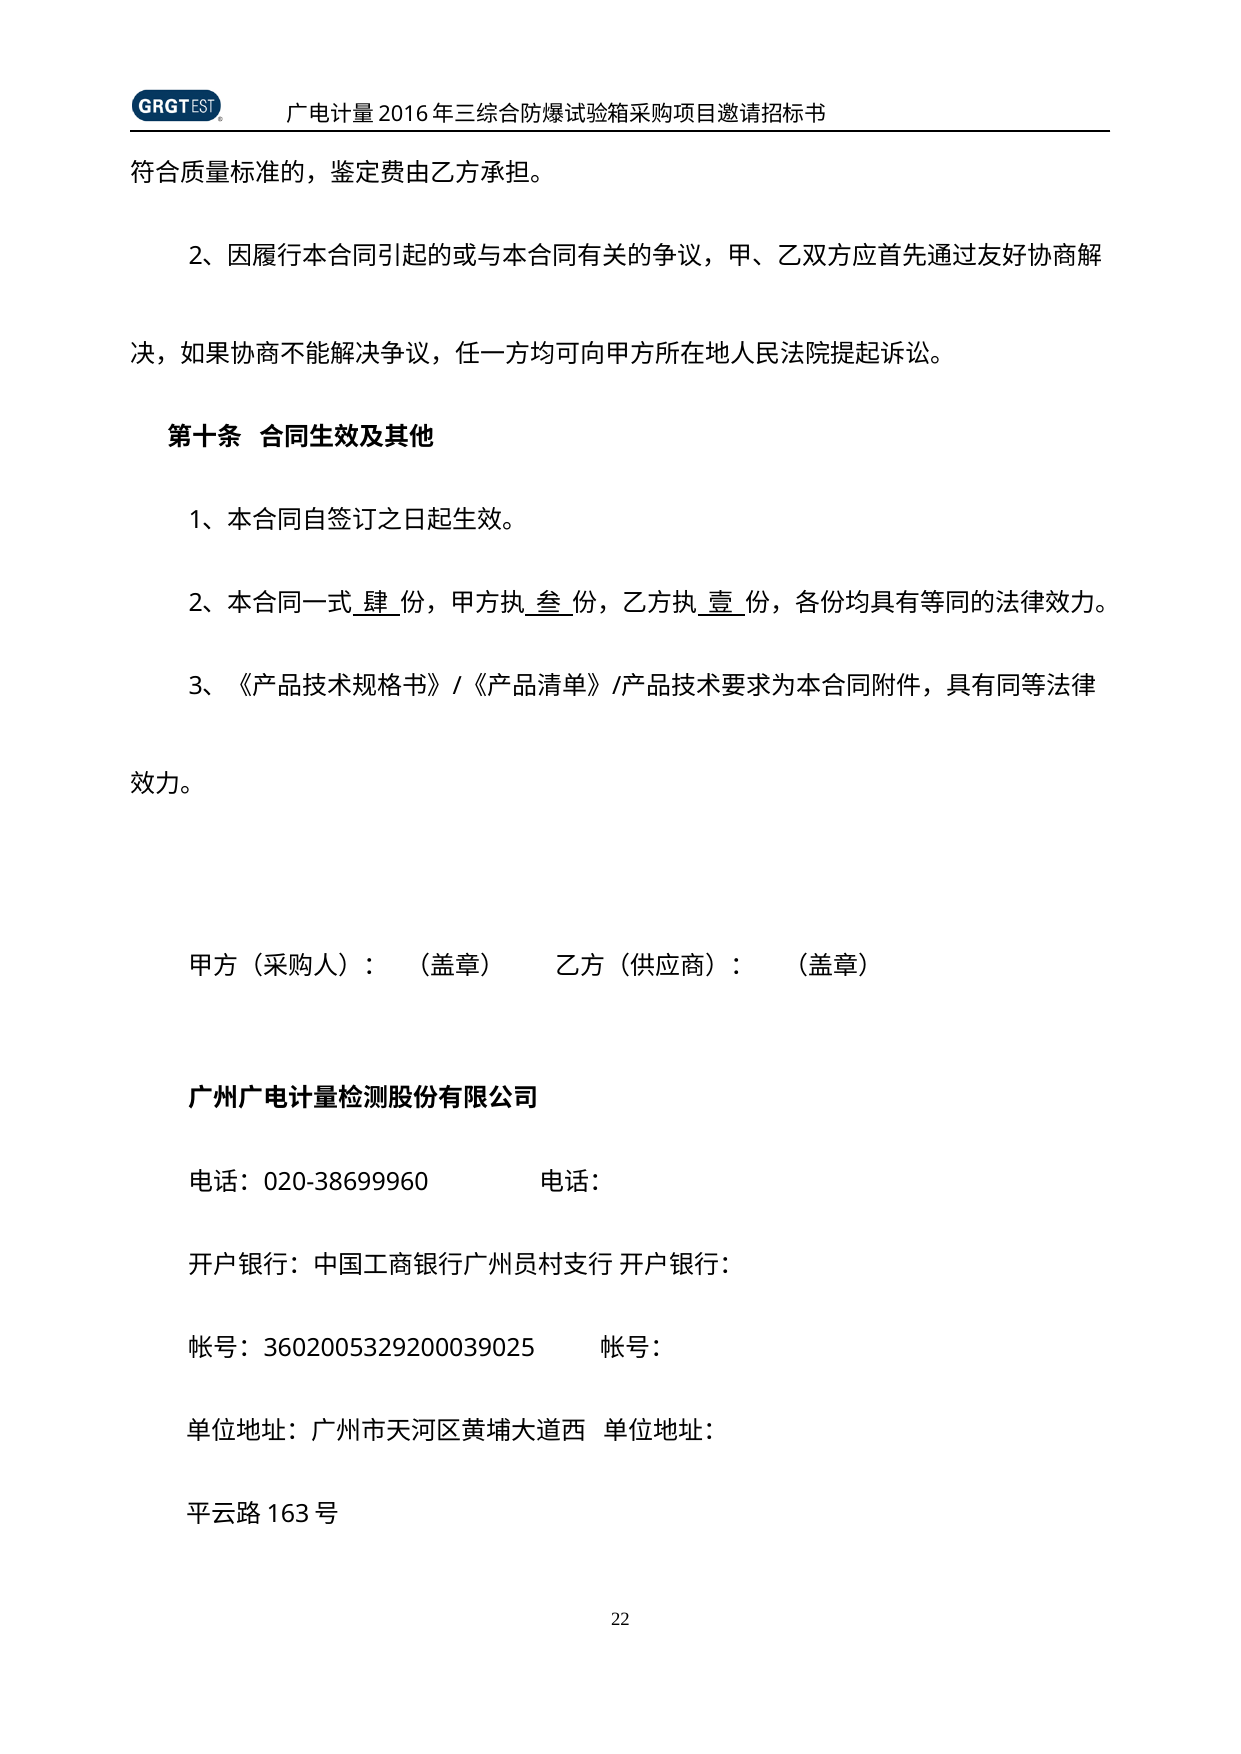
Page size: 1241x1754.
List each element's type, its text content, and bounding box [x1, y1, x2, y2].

text 第十条 合同生效及其他 [130, 402, 1110, 467]
text 1、本合同自签订之日起生效。 [130, 485, 1110, 550]
text 2、本合同一式 肆 份，甲方执 叁 份，乙方执 壹 份，各份均具有等同的法律效力。 [130, 568, 1110, 633]
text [130, 138, 1110, 203]
text 广州广电计量检测股份有限公司 [130, 1063, 1110, 1128]
text 开户银行：中国工商银行广州员村支行 开户银行： [130, 1230, 1110, 1295]
text 2、因履行本合同引起的或与本合同有关的争议，甲、乙双方应首先通过友好协商解决，如果协商不能解决争议，任一方均可向甲方所在地人民法院提起诉讼。 [130, 221, 1110, 384]
picture [129, 88, 224, 122]
text 平云路163号 [130, 1479, 1110, 1544]
text 单位地址：广州市天河区黄埔大道西 单位地址： [130, 1396, 1110, 1461]
text 甲方（采购人）： （盖章） 乙方（供应商）： （盖章） [130, 931, 1110, 996]
text 电话：020-38699960 电话： [130, 1147, 1110, 1212]
text 帐号：3602005329200039025 帐号： [130, 1313, 1110, 1378]
text 3、《产品技术规格书》/《产品清单》/产品技术要求为本合同附件，具有同等法律效力。 [130, 651, 1110, 814]
